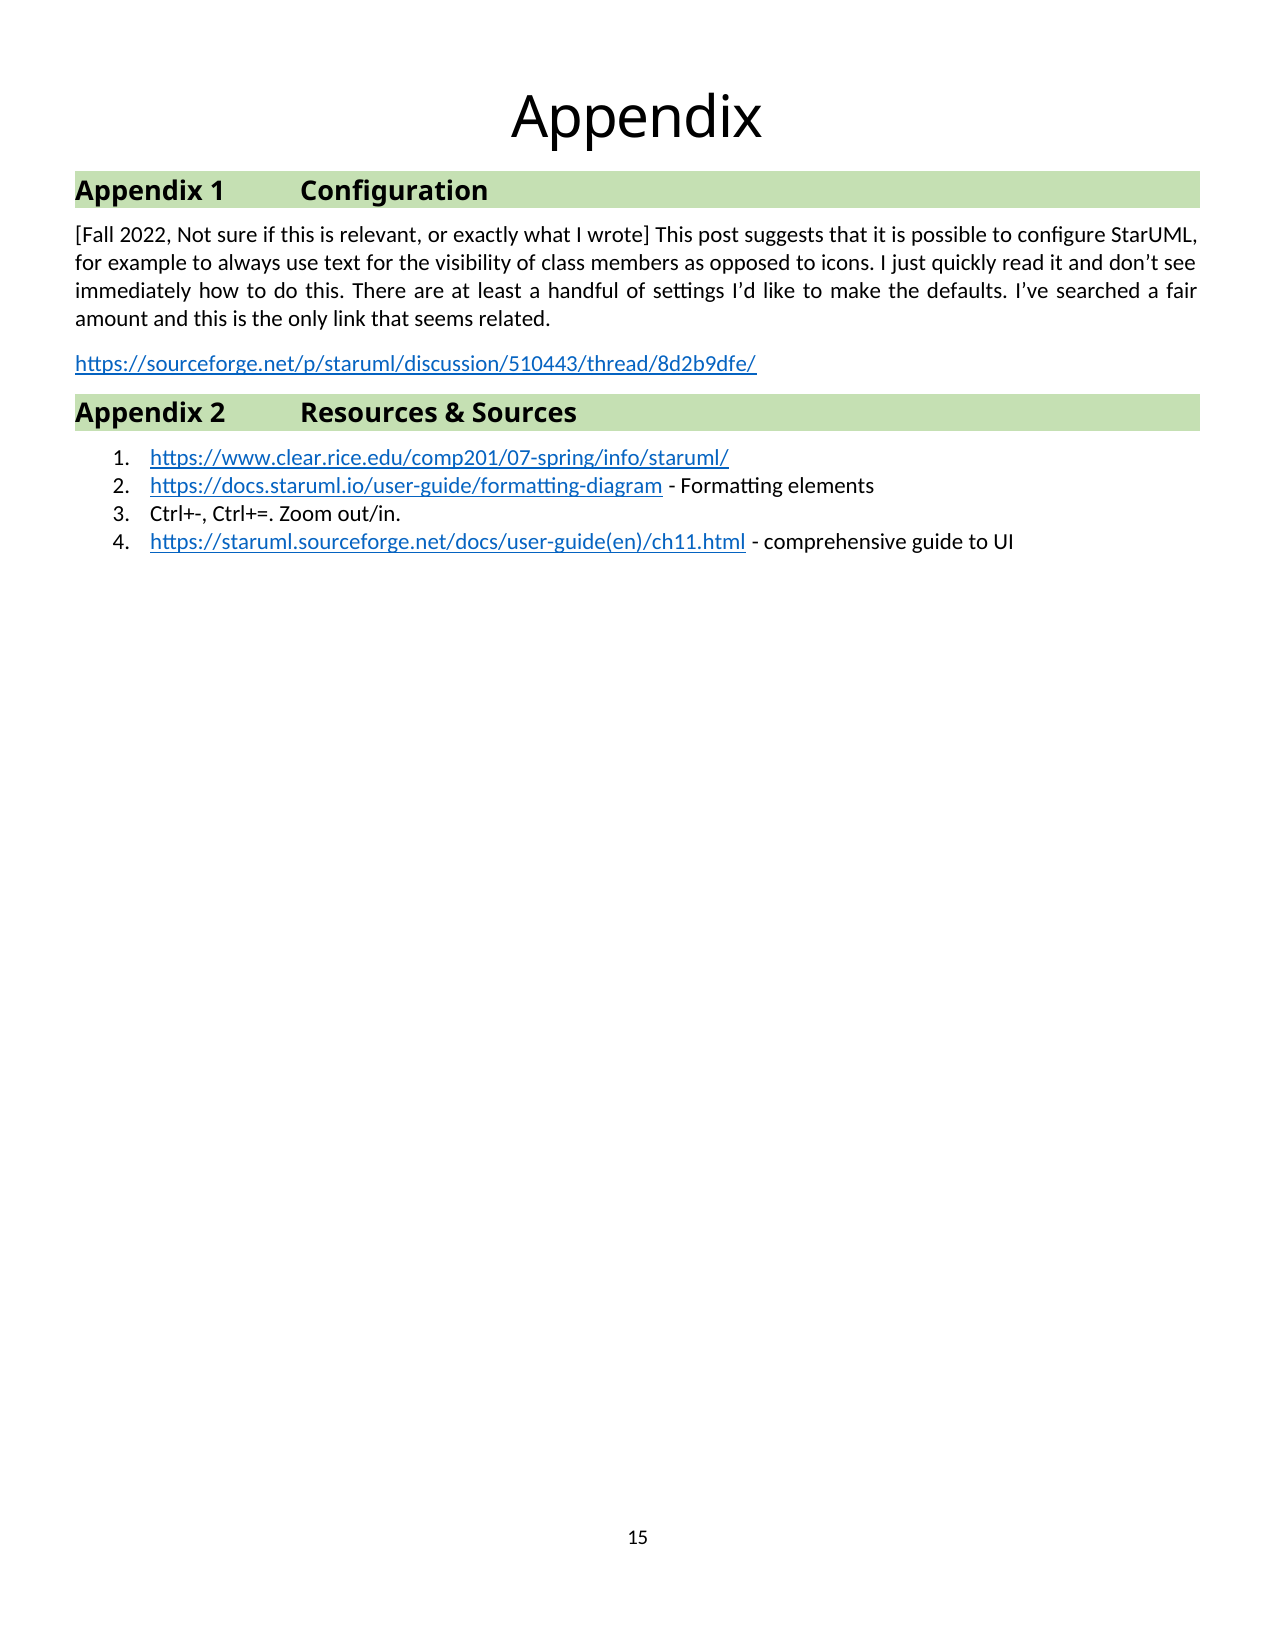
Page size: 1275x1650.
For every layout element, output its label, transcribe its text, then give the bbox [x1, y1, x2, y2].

text Resources & Sources [75, 394, 1200, 431]
title Appendix [75, 75, 1200, 154]
list https://staruml.sourceforge.net/docs/user-guide(en)/ch11.html - comprehensive guide to UI [112, 527, 1200, 555]
text [Fall 2022, Not sure if this is relevant, or exactly what I wrote] This post suggests that it is possible to configure StarUML, for example to always use text for the visibility of class members as opposed to icons. I just quickly read it and don’t see immediately how to do this. There are at least a handful of settings I’d like to make the defaults. I’ve searched a fair amount and this is the only link that seems related. [75, 221, 1200, 333]
list https://www.clear.rice.edu/comp201/07-spring/info/staruml/ [112, 443, 1200, 471]
list Ctrl+-, Ctrl+=. Zoom out/in. [112, 499, 1200, 527]
list https://docs.staruml.io/user-guide/formatting-diagram - Formatting elements [112, 471, 1200, 499]
text https://sourceforge.net/p/staruml/discussion/510443/thread/8d2b9dfe/ [75, 349, 1200, 377]
text Configuration [75, 171, 1200, 208]
